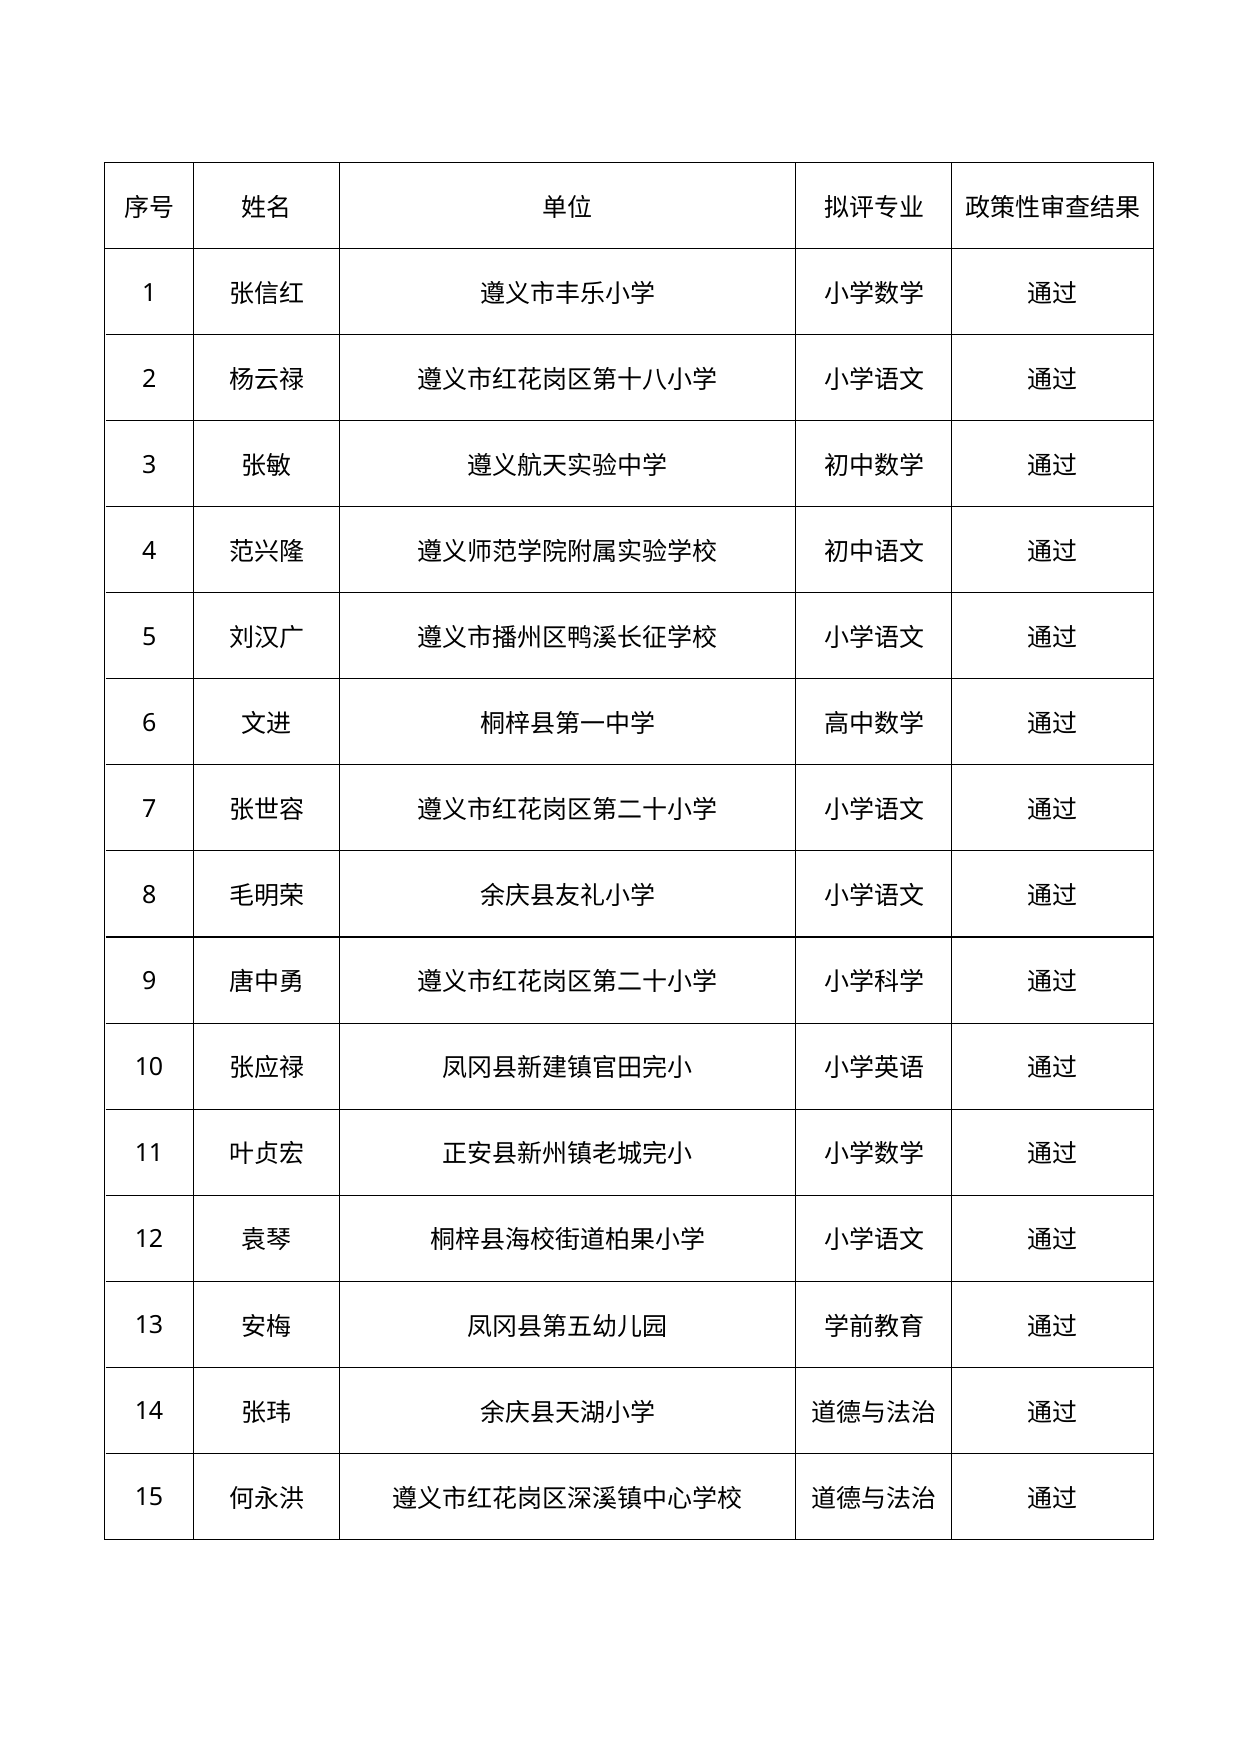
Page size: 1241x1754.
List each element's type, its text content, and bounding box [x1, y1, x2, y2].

table_cell 张应禄 [194, 1024, 339, 1108]
table_cell 小学数学 [796, 1110, 951, 1194]
table_cell 15 [105, 1454, 193, 1539]
table_cell 2 [105, 335, 193, 420]
table_cell 1 [105, 249, 193, 334]
table_cell 小学语文 [796, 593, 951, 678]
table_cell 刘汉广 [194, 593, 339, 678]
table_cell 安梅 [194, 1282, 339, 1367]
table_cell 桐梓县海校街道柏果小学 [340, 1196, 795, 1281]
table_cell 通过 [952, 335, 1153, 420]
table_header 政策性审查结果 [952, 163, 1153, 248]
table_cell 通过 [952, 249, 1153, 334]
table_cell 学前教育 [796, 1282, 951, 1367]
table_header 姓名 [194, 163, 339, 248]
table_cell 小学数学 [796, 249, 951, 334]
table_cell 叶贞宏 [194, 1110, 339, 1194]
table_cell 余庆县天湖小学 [340, 1368, 795, 1453]
table_cell 张世容 [194, 765, 339, 850]
table_cell 张玮 [194, 1368, 339, 1453]
table_cell 3 [105, 421, 193, 506]
table_cell 遵义市红花岗区第二十小学 [340, 765, 795, 850]
table_cell 凤冈县第五幼儿园 [340, 1282, 795, 1367]
table_cell 通过 [952, 765, 1153, 850]
table_cell 6 [105, 679, 193, 764]
table_cell 毛明荣 [194, 851, 339, 936]
table_cell 遵义市红花岗区深溪镇中心学校 [340, 1454, 795, 1539]
table_cell 小学英语 [796, 1024, 951, 1108]
table_cell 通过 [952, 938, 1153, 1022]
table_cell 遵义师范学院附属实验学校 [340, 507, 795, 592]
table_cell 张敏 [194, 421, 339, 506]
table_cell 13 [105, 1282, 193, 1367]
table_cell 小学语文 [796, 765, 951, 850]
table_cell 通过 [952, 593, 1153, 678]
table_cell 通过 [952, 1282, 1153, 1367]
table_cell 何永洪 [194, 1454, 339, 1539]
table_cell 通过 [952, 1196, 1153, 1281]
table_cell 14 [105, 1368, 193, 1453]
table_cell 11 [105, 1110, 193, 1194]
table_cell 小学语文 [796, 335, 951, 420]
table_cell 10 [105, 1024, 193, 1108]
table_cell 正安县新州镇老城完小 [340, 1110, 795, 1194]
table_cell 通过 [952, 421, 1153, 506]
table_cell 通过 [952, 851, 1153, 936]
table_cell 小学语文 [796, 851, 951, 936]
table_cell 杨云禄 [194, 335, 339, 420]
table_header 序号 [105, 163, 193, 248]
table_cell 通过 [952, 1368, 1153, 1453]
table_cell 遵义航天实验中学 [340, 421, 795, 506]
table_cell 小学语文 [796, 1196, 951, 1281]
table_cell 遵义市丰乐小学 [340, 249, 795, 334]
table_cell 4 [105, 507, 193, 592]
table_cell 8 [105, 851, 193, 936]
table_cell 小学科学 [796, 938, 951, 1022]
table_cell 桐梓县第一中学 [340, 679, 795, 764]
table_cell 范兴隆 [194, 507, 339, 592]
table_cell 文进 [194, 679, 339, 764]
table_cell 遵义市红花岗区第十八小学 [340, 335, 795, 420]
table_cell 高中数学 [796, 679, 951, 764]
table_cell 凤冈县新建镇官田完小 [340, 1024, 795, 1108]
table_cell 9 [105, 937, 193, 1022]
table_cell 遵义市红花岗区第二十小学 [340, 938, 795, 1022]
table_header 单位 [340, 163, 795, 248]
table_cell 通过 [952, 1024, 1153, 1108]
table_cell 通过 [952, 679, 1153, 764]
table_cell 余庆县友礼小学 [340, 851, 795, 936]
table_cell 张信红 [194, 249, 339, 334]
table_cell 袁琴 [194, 1196, 339, 1281]
table_header 拟评专业 [796, 163, 951, 248]
table_cell 唐中勇 [194, 938, 339, 1022]
table_cell 遵义市播州区鸭溪长征学校 [340, 593, 795, 678]
table_cell 12 [105, 1196, 193, 1281]
table_cell 道德与法治 [796, 1368, 951, 1453]
table_cell 通过 [952, 507, 1153, 592]
table_cell 初中数学 [796, 421, 951, 506]
table_cell 通过 [952, 1454, 1153, 1539]
table_cell 7 [105, 765, 193, 850]
table_cell 道德与法治 [796, 1454, 951, 1539]
table_cell 初中语文 [796, 507, 951, 592]
table_cell 通过 [952, 1110, 1153, 1194]
table_cell 5 [105, 593, 193, 678]
